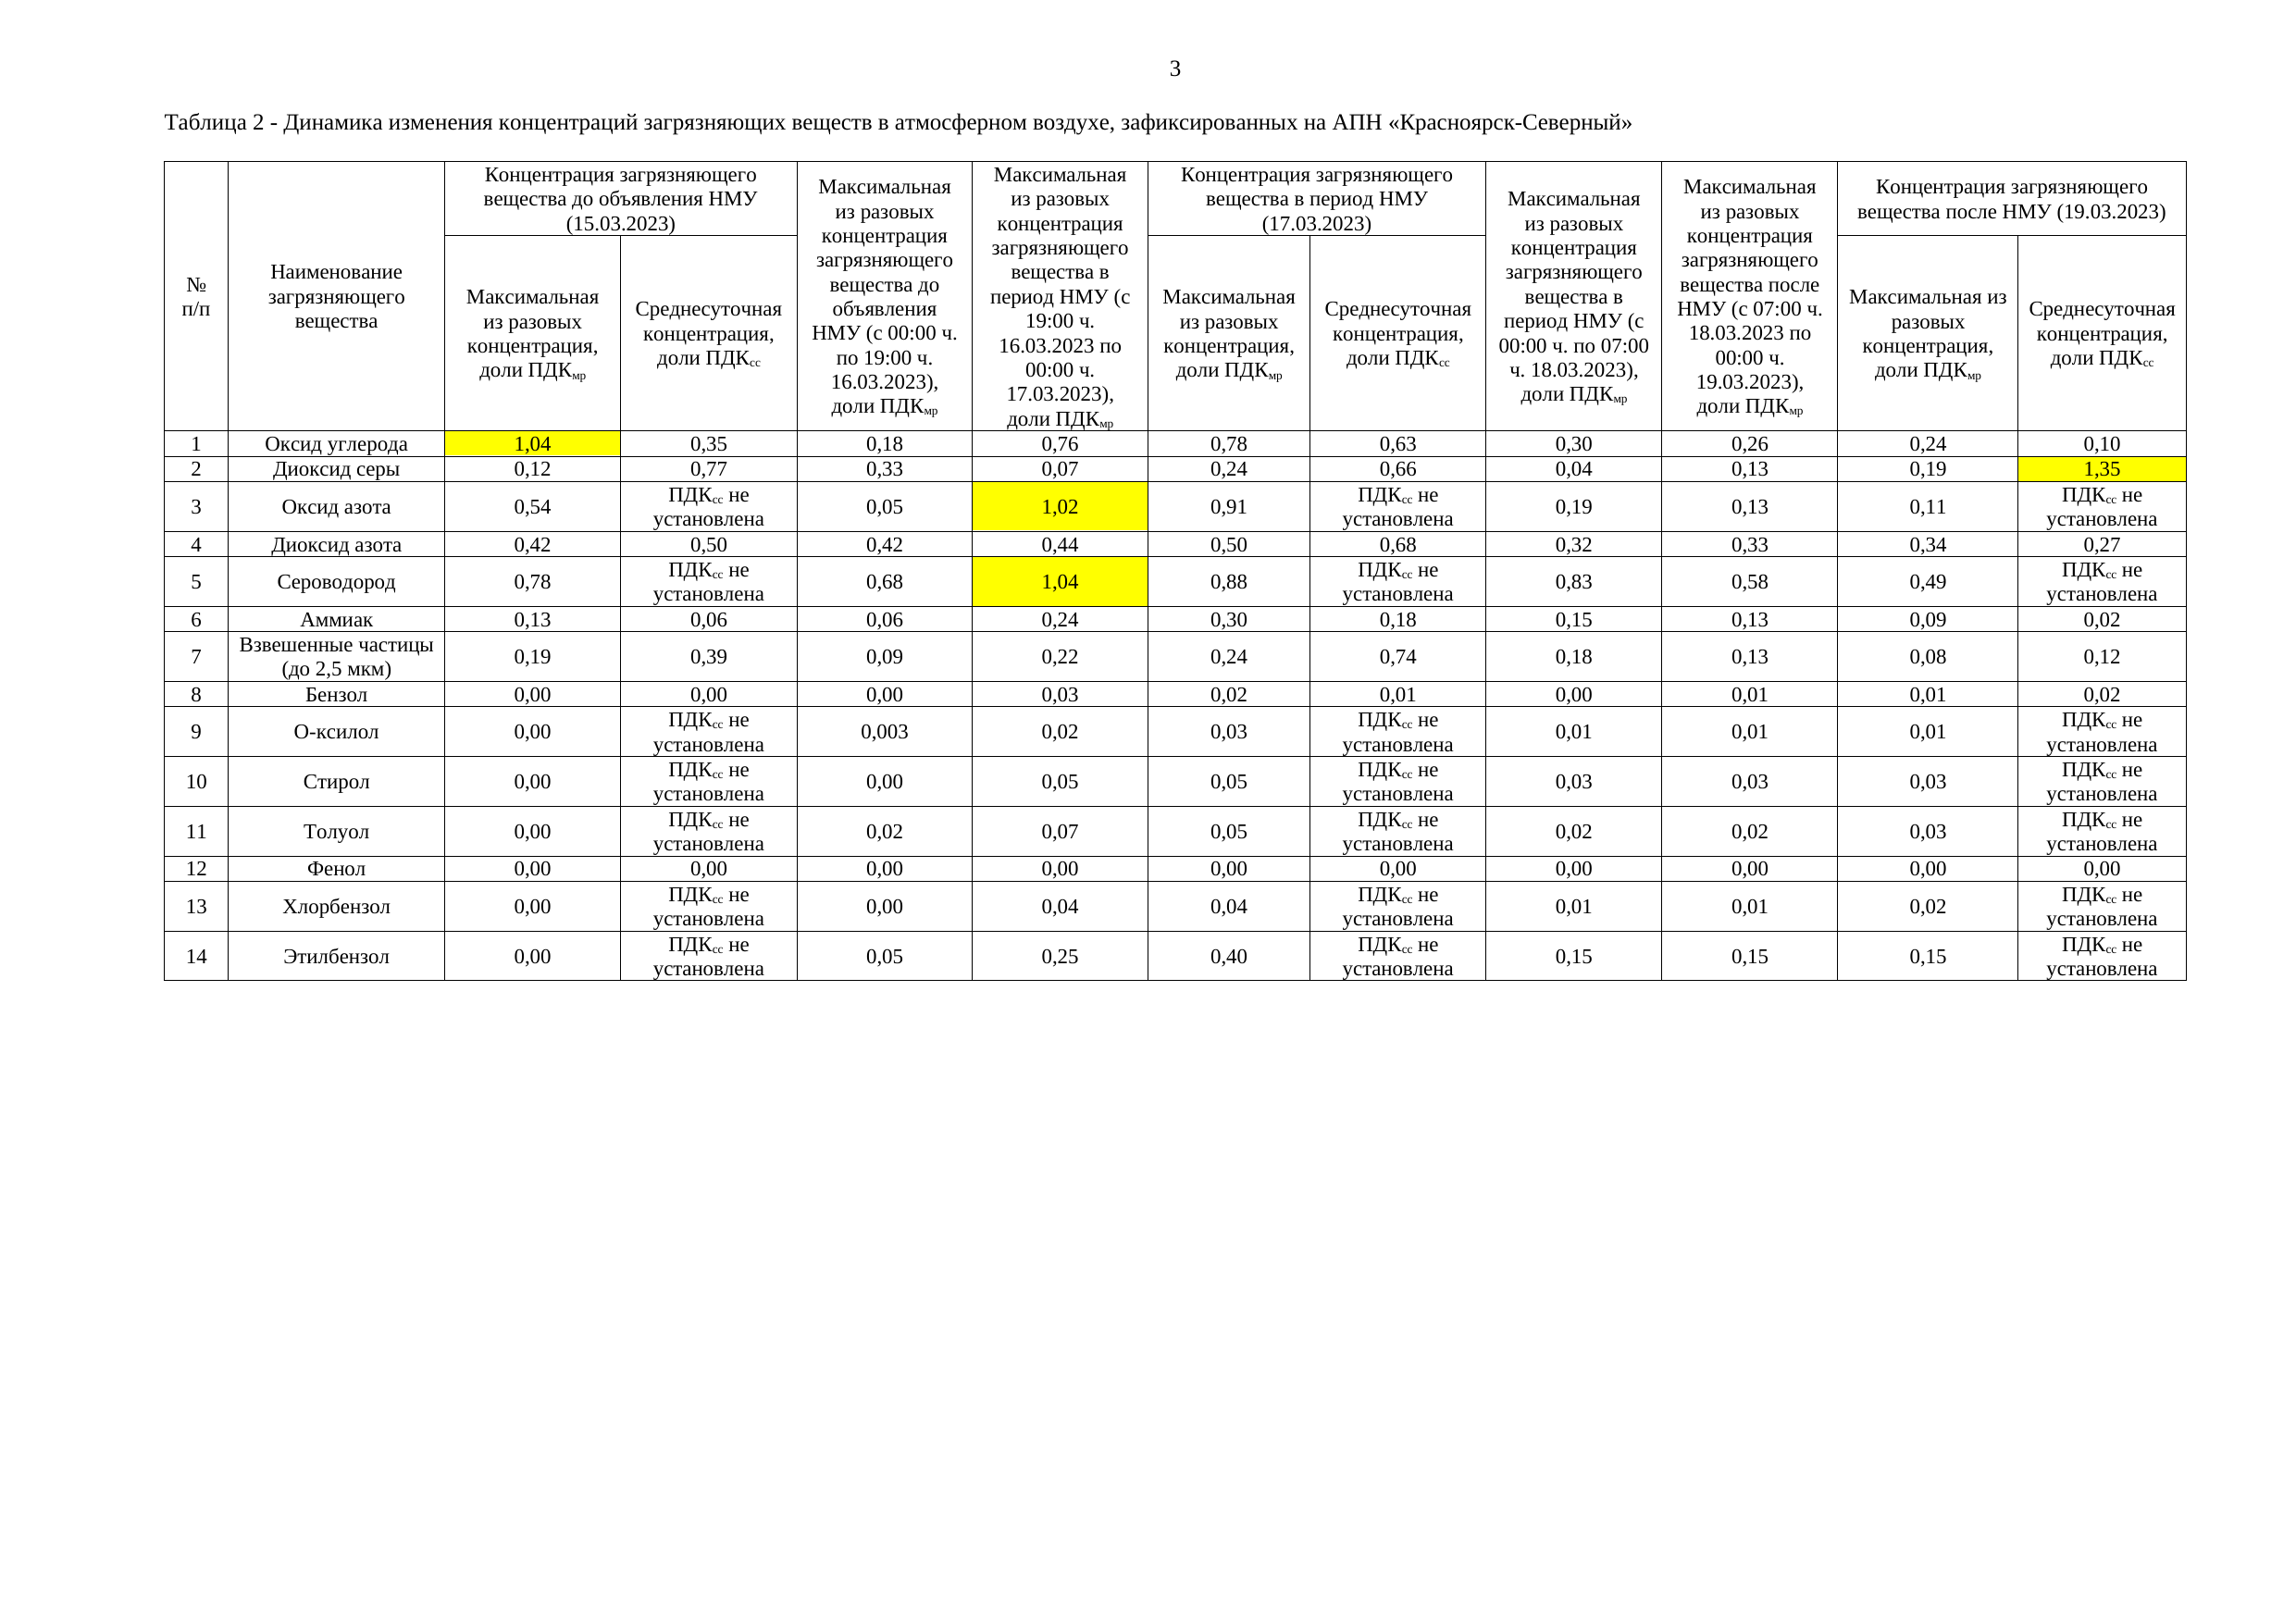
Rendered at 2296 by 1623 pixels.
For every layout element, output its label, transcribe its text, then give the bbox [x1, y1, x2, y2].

table_cell 0,15 [1662, 932, 1837, 980]
table_cell 0,18 [1310, 607, 1485, 631]
table_cell Стирол [229, 757, 444, 806]
table_cell 0,07 [973, 807, 1148, 855]
table_cell Среднесуточная концентрация, доли ПДКсс [1310, 236, 1485, 430]
table_cell 14 [165, 932, 228, 980]
table_cell 1 [165, 431, 228, 455]
table_cell 0,00 [798, 757, 972, 806]
table_cell 0,01 [1662, 707, 1837, 756]
table_cell 0,01 [1486, 882, 1661, 931]
table_cell 0,02 [798, 807, 972, 855]
table_cell Среднесуточная концентрация, доли ПДКсс [621, 236, 797, 430]
table_cell 0,00 [445, 807, 620, 855]
table_cell 0,83 [1486, 557, 1661, 606]
table_cell 0,03 [973, 682, 1148, 706]
table_cell 0,32 [1486, 532, 1661, 556]
table_cell 8 [165, 682, 228, 706]
table_cell 0,40 [1148, 932, 1309, 980]
table_cell 0,22 [973, 632, 1148, 681]
table_cell ПДКсс не установлена [621, 932, 797, 980]
table_cell 0,05 [1148, 807, 1309, 855]
table_cell 0,11 [1838, 482, 2017, 530]
table_cell ПДКсс не установлена [1310, 482, 1485, 530]
table_cell 0,13 [445, 607, 620, 631]
table_cell 0,58 [1662, 557, 1837, 606]
table_cell 0,88 [1148, 557, 1309, 606]
table_cell ПДКсс не установлена [621, 807, 797, 855]
table_cell 0,03 [1838, 807, 2017, 855]
table_cell 0,33 [798, 457, 972, 481]
table_cell 0,78 [1148, 431, 1309, 455]
table_cell 0,13 [1662, 457, 1837, 481]
table_cell 0,02 [1148, 682, 1309, 706]
table_cell ПДКсс не установлена [2018, 482, 2186, 530]
table_cell 0,05 [798, 932, 972, 980]
table_cell 0,10 [2018, 431, 2186, 455]
table_cell 0,00 [445, 757, 620, 806]
table_cell 0,01 [1838, 682, 2017, 706]
text Таблица 2 - Динамика изменения концентраций загрязняющих веществ в атмосферном воздухе, зафиксированных на АПН «Красноярск-Северный» [164, 108, 2186, 134]
text 3 [164, 55, 2186, 81]
table_cell 0,39 [621, 632, 797, 681]
table_cell 1,04 [973, 557, 1148, 606]
table_cell 0,00 [798, 882, 972, 931]
table_cell 0,24 [1838, 431, 2017, 455]
table_cell 0,04 [973, 882, 1148, 931]
table_cell 0,05 [1148, 757, 1309, 806]
table_cell 0,18 [798, 431, 972, 455]
table_cell ПДКсс не установлена [621, 707, 797, 756]
table_cell 7 [165, 632, 228, 681]
table_cell 1,04 [445, 431, 620, 455]
table_cell ПДКсс не установлена [1310, 882, 1485, 931]
table_cell 0,12 [445, 457, 620, 481]
table_cell ПДКсс не установлена [2018, 882, 2186, 931]
table_cell ПДКсс не установлена [2018, 757, 2186, 806]
table_cell 0,42 [445, 532, 620, 556]
table_cell 0,00 [1148, 857, 1309, 881]
table_cell 9 [165, 707, 228, 756]
table_cell Фенол [229, 857, 444, 881]
table_cell 0,25 [973, 932, 1148, 980]
table_cell ПДКсс не установлена [621, 482, 797, 530]
table_cell 0,00 [1838, 857, 2017, 881]
table_cell 0,42 [798, 532, 972, 556]
table_cell 0,35 [621, 431, 797, 455]
table_cell 0,77 [621, 457, 797, 481]
table_cell 0,05 [798, 482, 972, 530]
table_header Максимальная из разовых концентрация загрязняющего вещества в период НМУ (с 00:00 ч. по 07:00 ч. 18.03.2023), доли ПДКмр [1486, 162, 1661, 430]
table_cell 0,01 [1838, 707, 2017, 756]
table_cell ПДКсс не установлена [2018, 932, 2186, 980]
table_cell ПДКсс не установлена [1310, 557, 1485, 606]
table_cell 0,00 [798, 857, 972, 881]
table_cell 0,15 [1486, 607, 1661, 631]
table_cell 3 [165, 482, 228, 530]
table_cell 0,13 [1662, 632, 1837, 681]
table_cell 0,78 [445, 557, 620, 606]
table_cell ПДКсс не установлена [1310, 757, 1485, 806]
table_cell 0,06 [798, 607, 972, 631]
table_cell 0,04 [1486, 457, 1661, 481]
table_cell 0,01 [1662, 682, 1837, 706]
table_cell ПДКсс не установлена [621, 757, 797, 806]
table_cell 0,09 [1838, 607, 2017, 631]
table_cell 0,91 [1148, 482, 1309, 530]
table_cell 0,02 [2018, 607, 2186, 631]
table_cell 0,01 [1310, 682, 1485, 706]
table_cell Хлорбензол [229, 882, 444, 931]
table_cell 0,06 [621, 607, 797, 631]
table_cell 0,04 [1148, 882, 1309, 931]
table_cell 0,00 [2018, 857, 2186, 881]
table_cell 0,33 [1662, 532, 1837, 556]
table_header Концентрация загрязняющего вещества в период НМУ (17.03.2023) [1148, 162, 1485, 235]
table_cell 0,24 [1148, 457, 1309, 481]
table_cell 0,00 [445, 682, 620, 706]
table_cell 6 [165, 607, 228, 631]
table_cell 0,12 [2018, 632, 2186, 681]
table_cell 0,03 [1486, 757, 1661, 806]
table_header Максимальная из разовых концентрация загрязняющего вещества в период НМУ (с 19:00 ч. 16.03.2023 по 00:00 ч. 17.03.2023), доли ПДКмр [973, 162, 1148, 430]
table_cell 0,00 [445, 932, 620, 980]
table_cell Оксид азота [229, 482, 444, 530]
table_cell Максимальная из разовых концентрация, доли ПДКмр [445, 236, 620, 430]
table_cell 0,01 [1662, 882, 1837, 931]
table_cell 0,15 [1838, 932, 2017, 980]
table_cell 10 [165, 757, 228, 806]
table_cell 0,00 [445, 882, 620, 931]
table_cell 0,05 [973, 757, 1148, 806]
table_cell Максимальная из разовых концентрация, доли ПДКмр [1838, 236, 2017, 430]
table_cell Сероводород [229, 557, 444, 606]
table_cell 0,34 [1838, 532, 2017, 556]
table_cell ПДКсс не установлена [621, 557, 797, 606]
table_cell 0,00 [621, 857, 797, 881]
table_cell 11 [165, 807, 228, 855]
table_cell 0,68 [1310, 532, 1485, 556]
table_header Концентрация загрязняющего вещества до объявления НМУ (15.03.2023) [445, 162, 797, 235]
table_cell 0,24 [1148, 632, 1309, 681]
table_cell Бензол [229, 682, 444, 706]
table_cell ПДКсс не установлена [621, 882, 797, 931]
table_cell 0,74 [1310, 632, 1485, 681]
table_cell ПДКсс не установлена [1310, 807, 1485, 855]
table_cell 0,02 [1838, 882, 2017, 931]
table_cell 1,02 [973, 482, 1148, 530]
table_cell 13 [165, 882, 228, 931]
table_cell 0,49 [1838, 557, 2017, 606]
table_cell 0,03 [1838, 757, 2017, 806]
table_cell 0,09 [798, 632, 972, 681]
table_cell 0,07 [973, 457, 1148, 481]
table_header Максимальная из разовых концентрация загрязняющего вещества после НМУ (с 07:00 ч. 18.03.2023 по 00:00 ч. 19.03.2023), доли ПДКмр [1662, 162, 1837, 430]
table_header Максимальная из разовых концентрация загрязняющего вещества до объявления НМУ (с 00:00 ч. по 19:00 ч. 16.03.2023), доли ПДКмр [798, 162, 972, 430]
table_cell Оксид углерода [229, 431, 444, 455]
table_cell 1,35 [2018, 457, 2186, 481]
table_cell 0,50 [621, 532, 797, 556]
table_cell О-ксилол [229, 707, 444, 756]
table_cell 12 [165, 857, 228, 881]
table_cell 0,19 [445, 632, 620, 681]
table_header Концентрация загрязняющего вещества после НМУ (19.03.2023) [1838, 162, 2186, 235]
table_cell 0,003 [798, 707, 972, 756]
table_cell 2 [165, 457, 228, 481]
table_cell 0,15 [1486, 932, 1661, 980]
table_cell Диоксид азота [229, 532, 444, 556]
table_cell 0,02 [1662, 807, 1837, 855]
table_cell Взвешенные частицы (до 2,5 мкм) [229, 632, 444, 681]
table_cell 0,18 [1486, 632, 1661, 681]
table_cell 0,00 [1310, 857, 1485, 881]
table_cell Толуол [229, 807, 444, 855]
table_cell 0,00 [1486, 682, 1661, 706]
table_cell Максимальная из разовых концентрация, доли ПДКмр [1148, 236, 1309, 430]
table_cell 0,27 [2018, 532, 2186, 556]
table_cell 0,13 [1662, 482, 1837, 530]
table_cell 0,13 [1662, 607, 1837, 631]
table_cell Диоксид серы [229, 457, 444, 481]
table_cell 0,00 [798, 682, 972, 706]
table_cell 0,19 [1486, 482, 1661, 530]
table_cell 0,30 [1148, 607, 1309, 631]
table_cell 0,02 [2018, 682, 2186, 706]
table_header Наименование загрязняющего вещества [229, 162, 444, 430]
table_cell 0,63 [1310, 431, 1485, 455]
table_cell 0,08 [1838, 632, 2017, 681]
table_cell 0,68 [798, 557, 972, 606]
table_cell 5 [165, 557, 228, 606]
table_cell 4 [165, 532, 228, 556]
table_cell ПДКсс не установлена [2018, 807, 2186, 855]
table_cell 0,26 [1662, 431, 1837, 455]
table_cell 0,76 [973, 431, 1148, 455]
table_cell ПДКсс не установлена [2018, 707, 2186, 756]
table_cell Этилбензол [229, 932, 444, 980]
table_cell 0,00 [445, 707, 620, 756]
table_cell 0,30 [1486, 431, 1661, 455]
table_cell 0,03 [1148, 707, 1309, 756]
table_cell 0,00 [1662, 857, 1837, 881]
table_cell ПДКсс не установлена [1310, 707, 1485, 756]
table_cell Аммиак [229, 607, 444, 631]
table_cell 0,01 [1486, 707, 1661, 756]
table_cell Среднесуточная концентрация, доли ПДКсс [2018, 236, 2186, 430]
table_cell 0,19 [1838, 457, 2017, 481]
table_cell 0,54 [445, 482, 620, 530]
table_cell 0,44 [973, 532, 1148, 556]
table_cell 0,00 [1486, 857, 1661, 881]
table_header № п/п [165, 162, 228, 430]
table_cell 0,00 [973, 857, 1148, 881]
table_cell ПДКсс не установлена [2018, 557, 2186, 606]
table_cell 0,24 [973, 607, 1148, 631]
table_cell ПДКсс не установлена [1310, 932, 1485, 980]
table_cell 0,03 [1662, 757, 1837, 806]
table_cell 0,02 [1486, 807, 1661, 855]
table_cell 0,02 [973, 707, 1148, 756]
table_cell 0,66 [1310, 457, 1485, 481]
table_cell 0,50 [1148, 532, 1309, 556]
table_cell 0,00 [445, 857, 620, 881]
table_cell 0,00 [621, 682, 797, 706]
